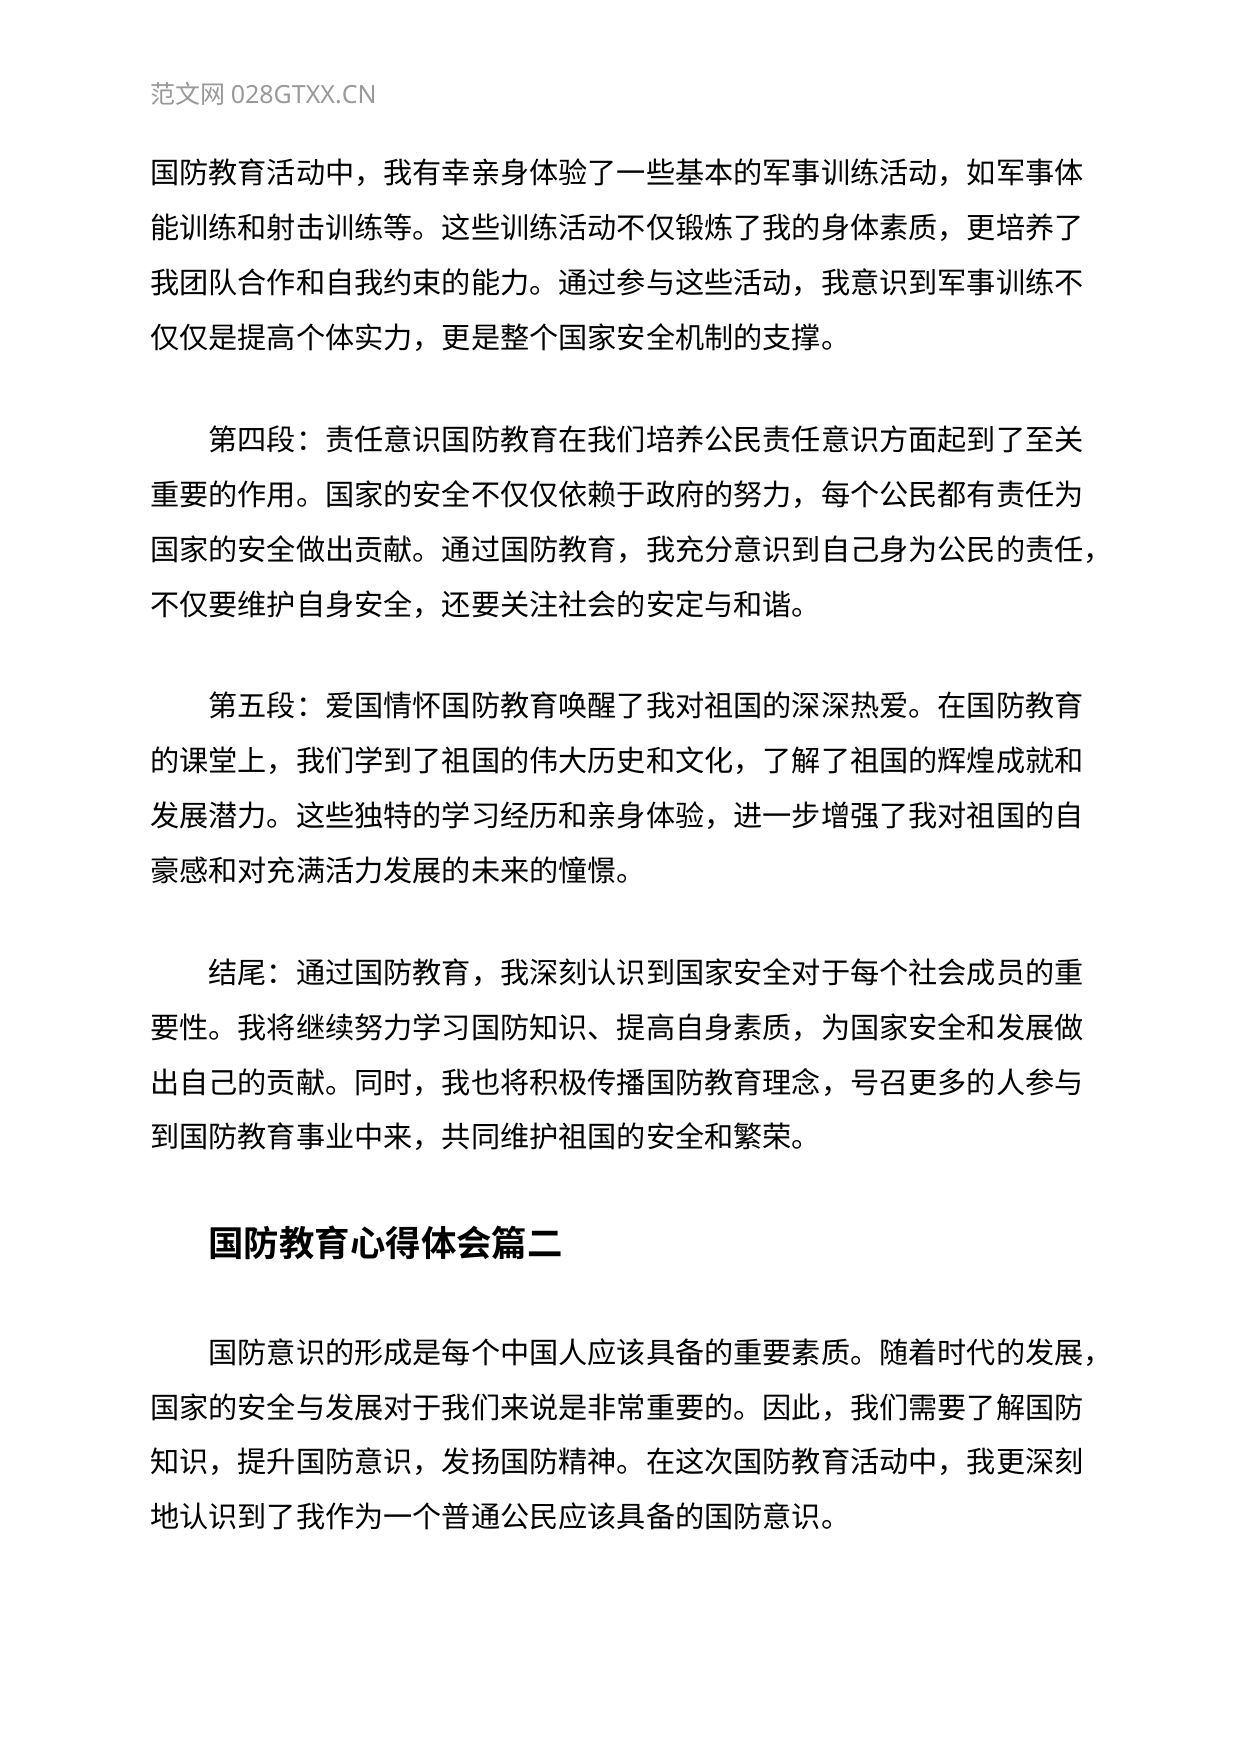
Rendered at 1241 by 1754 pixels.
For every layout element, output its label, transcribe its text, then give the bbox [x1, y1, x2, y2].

text 第四段：责任意识国防教育在我们培养公民责任意识方面起到了至关重要的作用。国家的安全不仅仅依赖于政府的努力，每个公民都有责任为国家的安全做出贡献。通过国防教育，我充分意识到自己身为公民的责任，不仅要维护自身安全，还要关注社会的安定与和谐。 [150, 416, 1090, 623]
text 国防教育心得体会篇二 [150, 1216, 1090, 1267]
text 第五段：爱国情怀国防教育唤醒了我对祖国的深深热爱。在国防教育的课堂上，我们学到了祖国的伟大历史和文化，了解了祖国的辉煌成就和发展潜力。这些独特的学习经历和亲身体验，进一步增强了我对祖国的自豪感和对充满活力发展的未来的憧憬。 [150, 683, 1090, 890]
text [150, 150, 1090, 357]
text 国防意识的形成是每个中国人应该具备的重要素质。随着时代的发展，国家的安全与发展对于我们来说是非常重要的。因此，我们需要了解国防知识，提升国防意识，发扬国防精神。在这次国防教育活动中，我更深刻地认识到了我作为一个普通公民应该具备的国防意识。 [150, 1329, 1090, 1536]
text 结尾：通过国防教育，我深刻认识到国家安全对于每个社会成员的重要性。我将继续努力学习国防知识、提高自身素质，为国家安全和发展做出自己的贡献。同时，我也将积极传播国防教育理念，号召更多的人参与到国防教育事业中来，共同维护祖国的安全和繁荣。 [150, 949, 1090, 1156]
